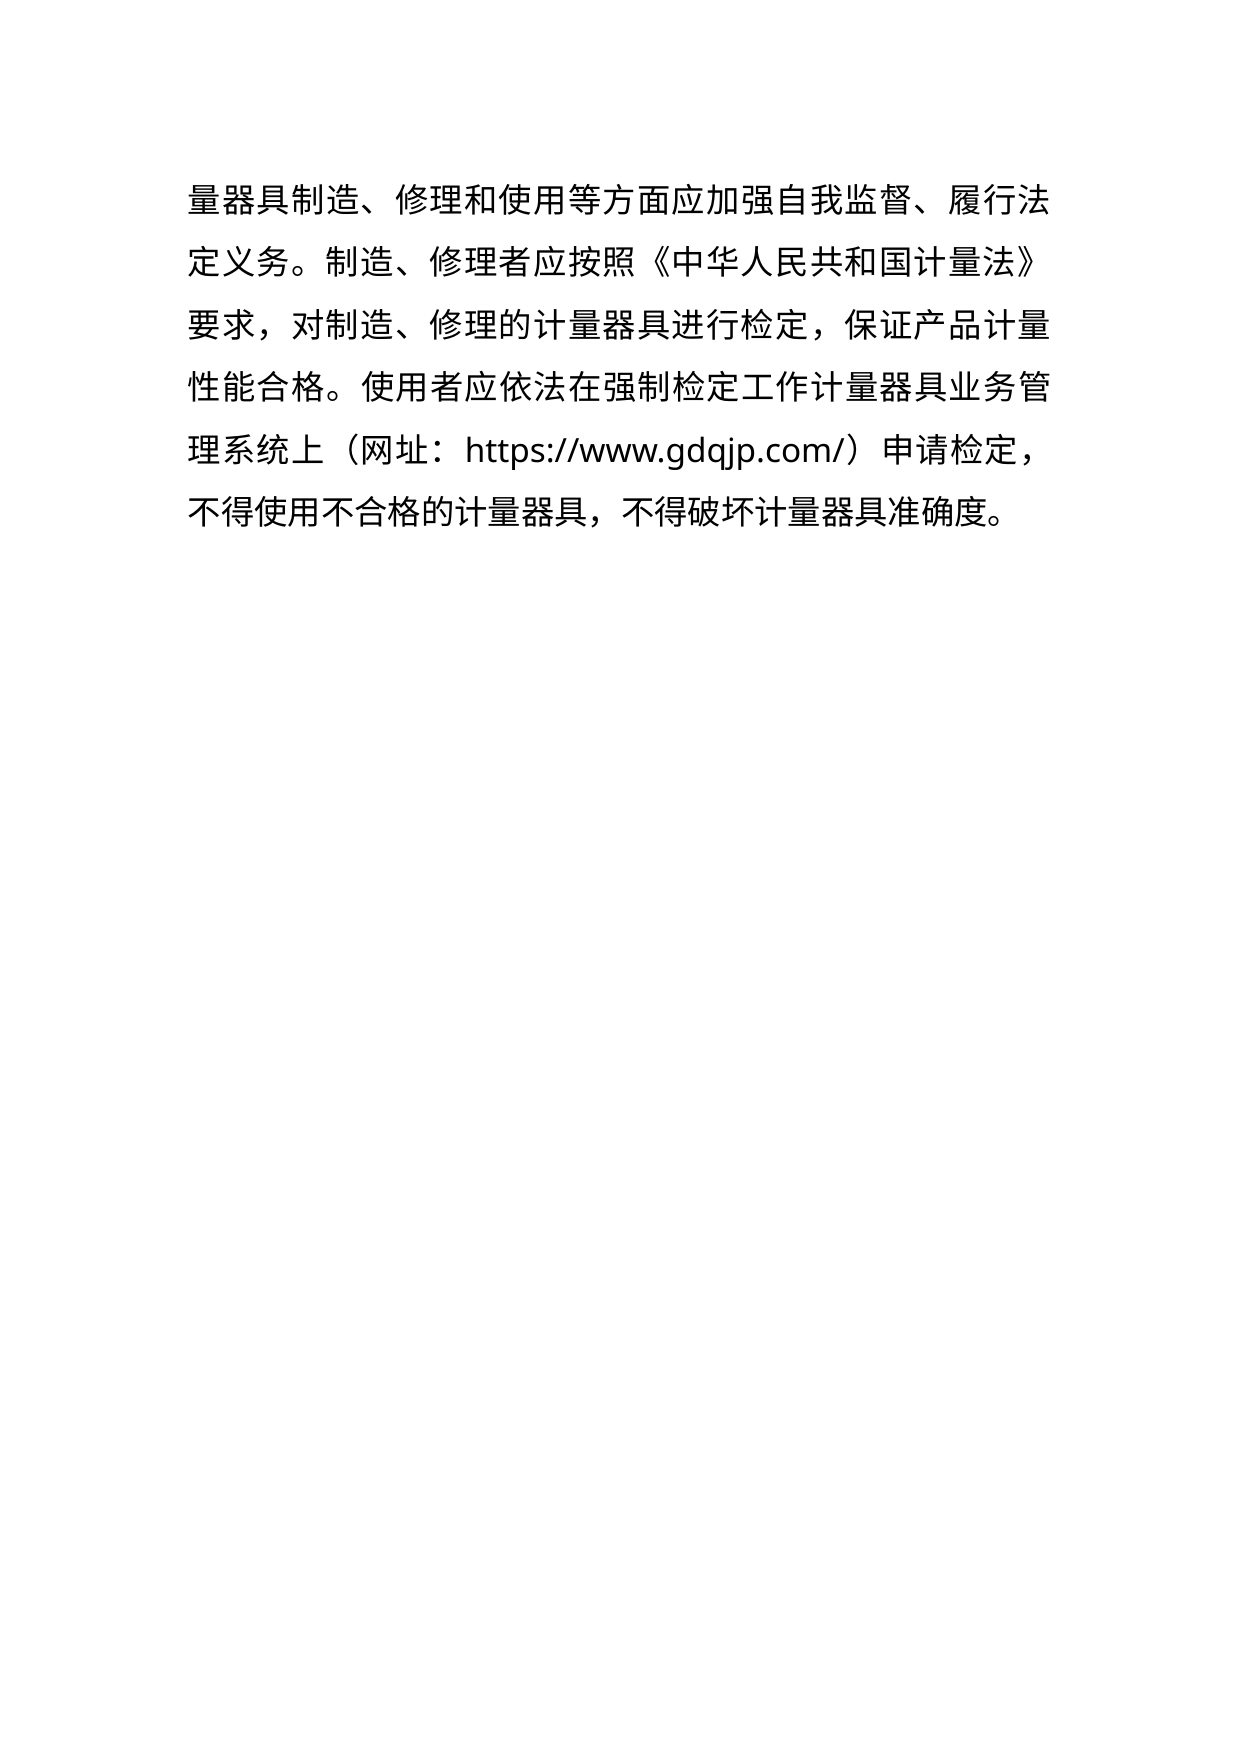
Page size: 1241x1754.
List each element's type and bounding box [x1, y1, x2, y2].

text [187, 162, 1053, 537]
